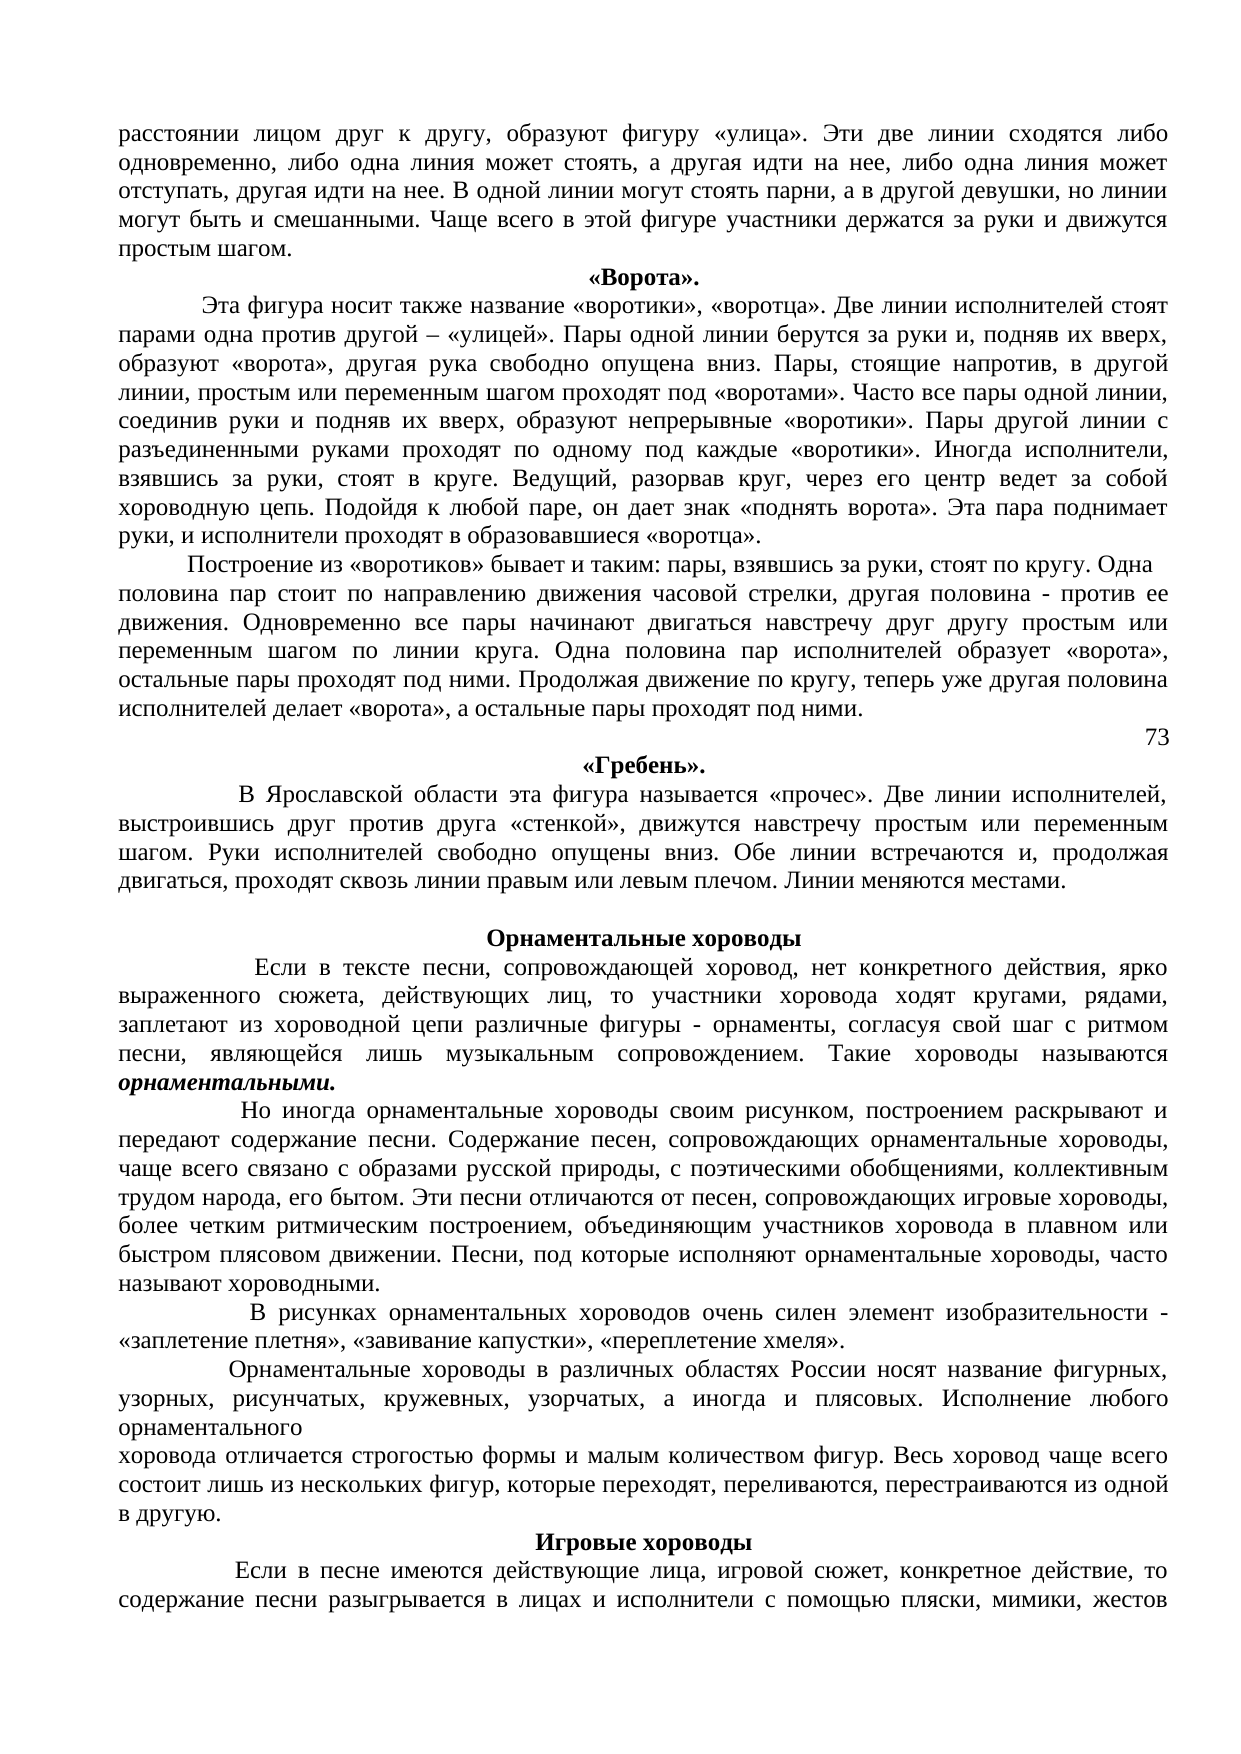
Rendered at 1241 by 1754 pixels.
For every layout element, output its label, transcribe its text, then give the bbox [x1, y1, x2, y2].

text Орнаментальные хороводы [118, 923, 1169, 952]
text Но иногда орнаментальные хороводы своим рисунком, построением раскрывают и передают содержание песни. Содержание песен, сопровождающих орнаментальные хороводы, чаще всего связано с образами русской природы, с поэтическими обобщениями, коллективным трудом народа, его бытом. Эти песни отличаются от песен, сопровождающих игровые хороводы, более четким ритмическим построением, объединяющим участников хоровода в плавном или быстром плясовом движении. Песни, под которые исполняют орнаментальные хороводы, часто называют хороводными. [118, 1096, 1169, 1297]
text «Гребень». [118, 751, 1169, 779]
text «Ворота». [118, 262, 1169, 291]
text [118, 118, 1169, 262]
text Орнаментальные хороводы в различных областях России носят название фигурных, узорных, рисунчатых, кружевных, узорчатых, а иногда и плясовых. Исполнение любого орнаментального [118, 1354, 1169, 1441]
text 73 [118, 722, 1169, 751]
text половина пар стоит по направлению движения часовой стрелки, другая половина - против ее движения. Одновременно все пары начинают двигаться навстречу друг другу простым или переменным шагом по линии круга. Одна половина пар исполнителей образует «ворота», остальные пары проходят под ними. Продолжая движение по кругу, теперь уже другая половина исполнителей делает «ворота», а остальные пары проходят под ними. [118, 578, 1169, 722]
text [118, 1556, 1169, 1613]
text хоровода отличается строгостью формы и малым количеством фигур. Весь хоровод чаще всего состоит лишь из нескольких фигур, которые переходят, переливаются, перестраиваются из одной в другую. [118, 1441, 1169, 1527]
text В рисунках орнаментальных хороводов очень силен элемент изобразительности - «заплетение плетня», «завивание капустки», «переплетение хмеля». [118, 1297, 1169, 1354]
text В Ярославской области эта фигура называется «прочес». Две линии исполнителей, выстроившись друг против друга «стенкой», движутся навстречу простым или переменным шагом. Руки исполнителей свободно опущены вниз. Обе линии встречаются и, продолжая двигаться, проходят сквозь линии правым или левым плечом. Линии меняются местами. [118, 779, 1169, 894]
text Если в тексте песни, сопровождающей хоровод, нет конкретного действия, ярко выраженного сюжета, действующих лиц, то участники хоровода ходят кругами, рядами, заплетают из хороводной цепи различные фигуры - орнаменты, согласуя свой шаг с ритмом песни, являющейся лишь музыкальным сопровождением. Такие хороводы называются орнаментальными. [118, 952, 1169, 1096]
text Построение из «воротиков» бывает и таким: пары, взявшись за руки, стоят по кругу. Одна [118, 549, 1169, 578]
text Игровые хороводы [118, 1527, 1169, 1556]
text Эта фигура носит также название «воротики», «воротца». Две линии исполнителей стоят парами одна против другой – «улицей». Пары одной линии берутся за руки и, подняв их вверх, образуют «ворота», другая рука свободно опущена вниз. Пары, стоящие напротив, в другой линии, простым или переменным шагом проходят под «воротами». Часто все пары одной линии, соединив руки и подняв их вверх, образуют непрерывные «воротики». Пары другой линии с разъединенными руками проходят по одному под каждые «воротики». Иногда исполнители, взявшись за руки, стоят в круге. Ведущий, разорвав круг, через его центр ведет за собой хороводную цепь. Подойдя к любой паре, он дает знак «поднять ворота». Эта пара поднимает руки, и исполнители проходят в образовавшиеся «воротца». [118, 291, 1169, 549]
